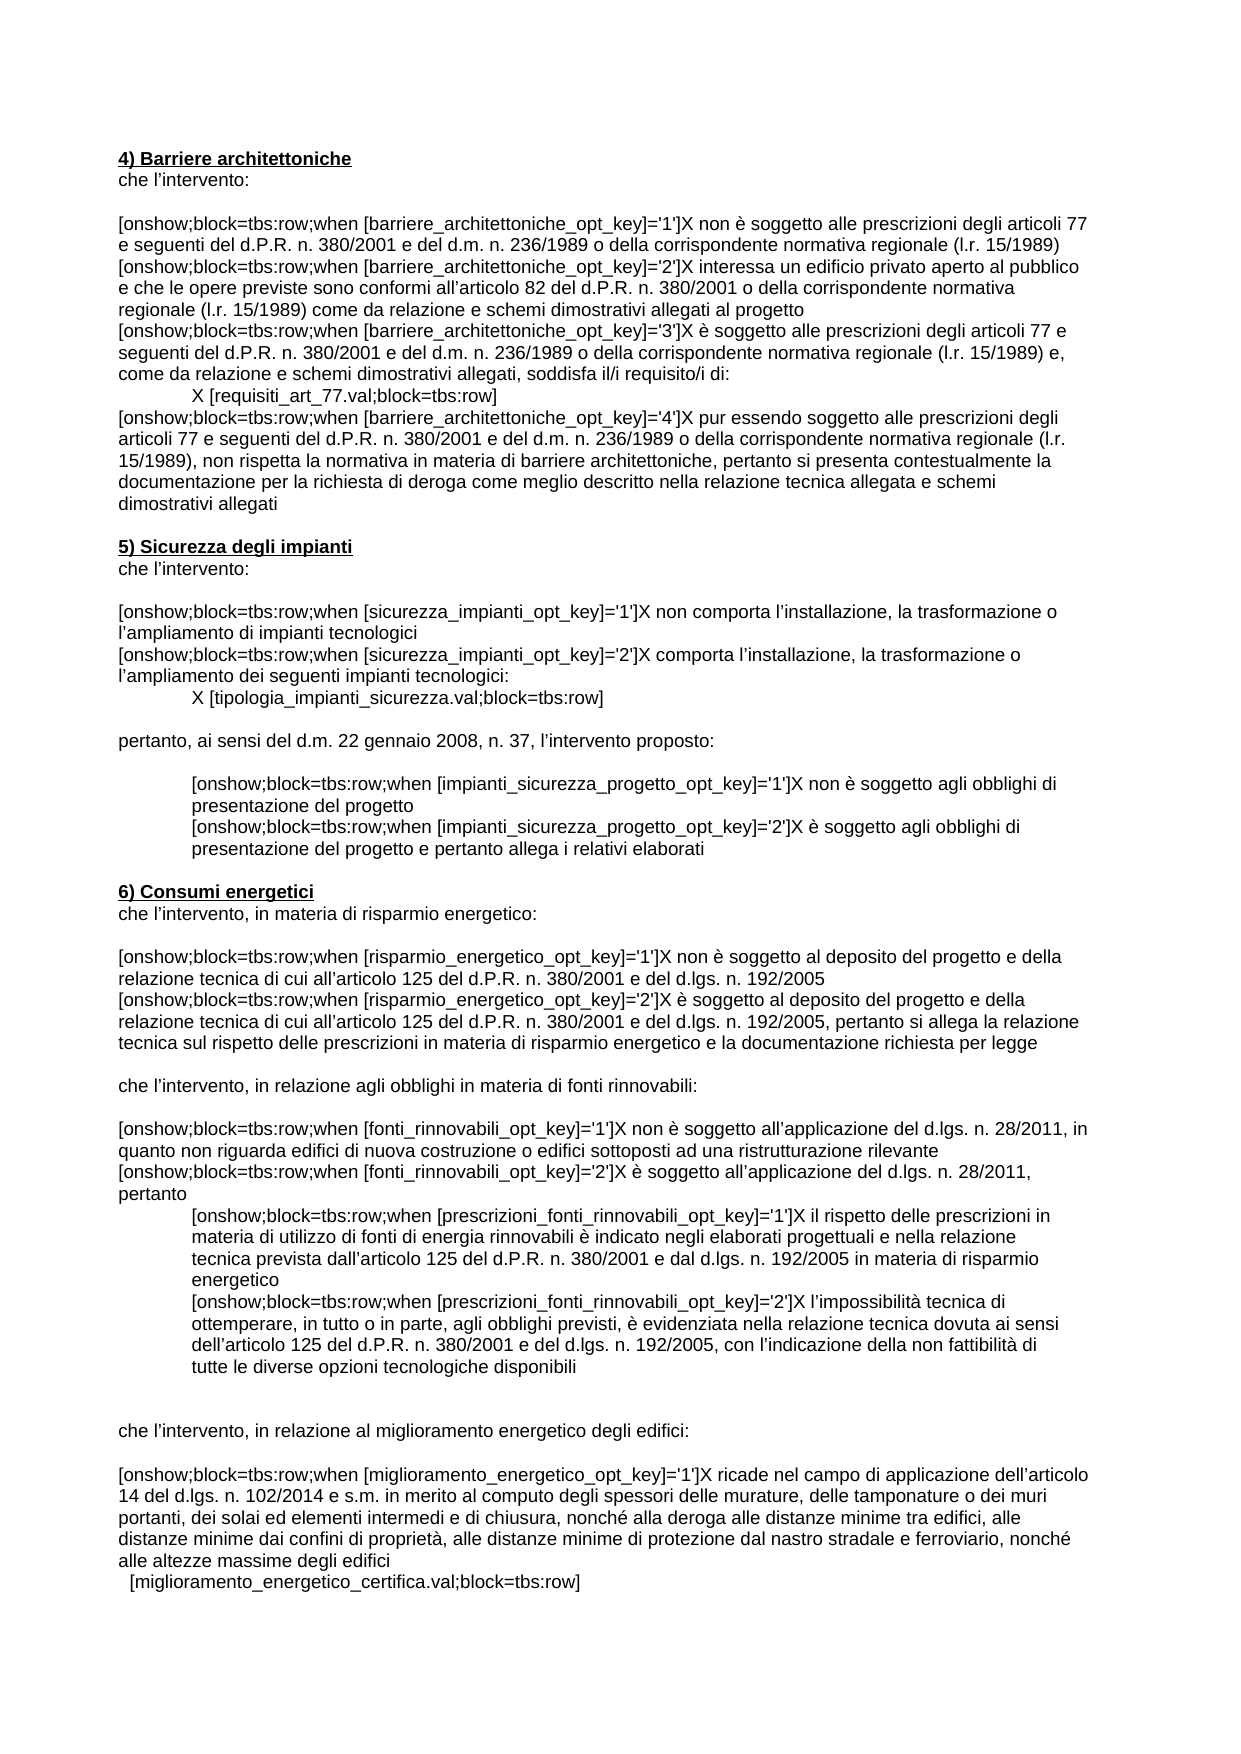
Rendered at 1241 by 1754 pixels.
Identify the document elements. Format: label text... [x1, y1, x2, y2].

table_cell [onshow;block=tbs:row;when [barriere_architettoniche_opt_key]='3']X è soggetto alle prescrizioni degli articoli 77 e seguenti del d.P.R. n. 380/2001 e del d.m. n. 236/1989 o della corrispondente normativa regionale (l.r. 15/1989) e, come da relazione e schemi dimostrativi allegati, soddisfa il/i requisito/i di: [107, 320, 1101, 406]
table_cell [onshow;block=tbs:row;when [risparmio_energetico_opt_key]='2']X è soggetto al deposito del progetto e della relazione tecnica di cui all’articolo 125 del d.P.R. n. 380/2001 e del d.lgs. n. 192/2005, pertanto si allega la relazione tecnica sul rispetto delle prescrizioni in materia di risparmio energetico e la documentazione richiesta per legge [107, 989, 1101, 1053]
table_cell [onshow;block=tbs:row;when [miglioramento_energetico_opt_key]='1']X ricade nel campo di applicazione dell’articolo 14 del d.lgs. n. 102/2014 e s.m. in merito al computo degli spessori delle murature, delle tamponature o dei muri portanti, dei solai ed elementi intermedi e di chiusura, nonché alla deroga alle distanze minime tra edifici, alle distanze minime dai confini di proprietà, alle distanze minime di protezione dal nastro stradale e ferroviario, nonché alle altezze massime degli edifici [107, 1463, 1101, 1593]
table_cell [onshow;block=tbs:row;when [barriere_architettoniche_opt_key]='2']X interessa un edificio privato aperto al pubblico e che le opere previste sono conformi all’articolo 82 del d.P.R. n. 380/2001 o della corrispondente normativa regionale (l.r. 15/1989) come da relazione e schemi dimostrativi allegati al progetto [107, 255, 1101, 320]
table_cell che l’intervento, in relazione al miglioramento energetico degli edifici: [107, 1399, 1101, 1463]
table_cell pertanto, ai sensi del d.m. 22 gennaio 2008, n. 37, l’intervento proposto: [107, 709, 1101, 859]
table_header 4) Barriere architettoniche che l’intervento: [107, 148, 1101, 212]
table_cell [onshow;block=tbs:row;when [barriere_architettoniche_opt_key]='4']X pur essendo soggetto alle prescrizioni degli articoli 77 e seguenti del d.P.R. n. 380/2001 e del d.m. n. 236/1989 o della corrispondente normativa regionale (l.r. 15/1989), non rispetta la normativa in materia di barriere architettoniche, pertanto si presenta contestualmente la documentazione per la richiesta di deroga come meglio descritto nella relazione tecnica allegata e schemi dimostrativi allegati [107, 406, 1101, 514]
table_cell [onshow;block=tbs:row;when [risparmio_energetico_opt_key]='1']X non è soggetto al deposito del progetto e della relazione tecnica di cui all’articolo 125 del d.P.R. n. 380/2001 e del d.lgs. n. 192/2005 [107, 946, 1101, 989]
table_header 5) Sicurezza degli impianti che l’intervento: [107, 536, 1101, 601]
table_cell [onshow;block=tbs:row;when [sicurezza_impianti_opt_key]='2']X comporta l’installazione, la trasformazione o l’ampliamento dei seguenti impianti tecnologici: [107, 644, 1101, 708]
table_cell [onshow;block=tbs:row;when [sicurezza_impianti_opt_key]='1']X non comporta l’installazione, la trasformazione o l’ampliamento di impianti tecnologici [107, 601, 1101, 644]
table_cell [onshow;block=tbs:row;when [fonti_rinnovabili_opt_key]='2']X è soggetto all’applicazione del d.lgs. n. 28/2011, pertanto [107, 1161, 1101, 1399]
table_cell [onshow;block=tbs:row;when [fonti_rinnovabili_opt_key]='1']X non è soggetto all’applicazione del d.lgs. n. 28/2011, in quanto non riguarda edifici di nuova costruzione o edifici sottoposti ad una ristrutturazione rilevante [107, 1118, 1101, 1161]
table_cell [onshow;block=tbs:row;when [barriere_architettoniche_opt_key]='1']X non è soggetto alle prescrizioni degli articoli 77 e seguenti del d.P.R. n. 380/2001 e del d.m. n. 236/1989 o della corrispondente normativa regionale (l.r. 15/1989) [107, 212, 1101, 255]
table_header 6) Consumi energetici che l’intervento, in materia di risparmio energetico: [107, 881, 1101, 946]
table_cell che l’intervento, in relazione agli obblighi in materia di fonti rinnovabili: [107, 1054, 1101, 1118]
